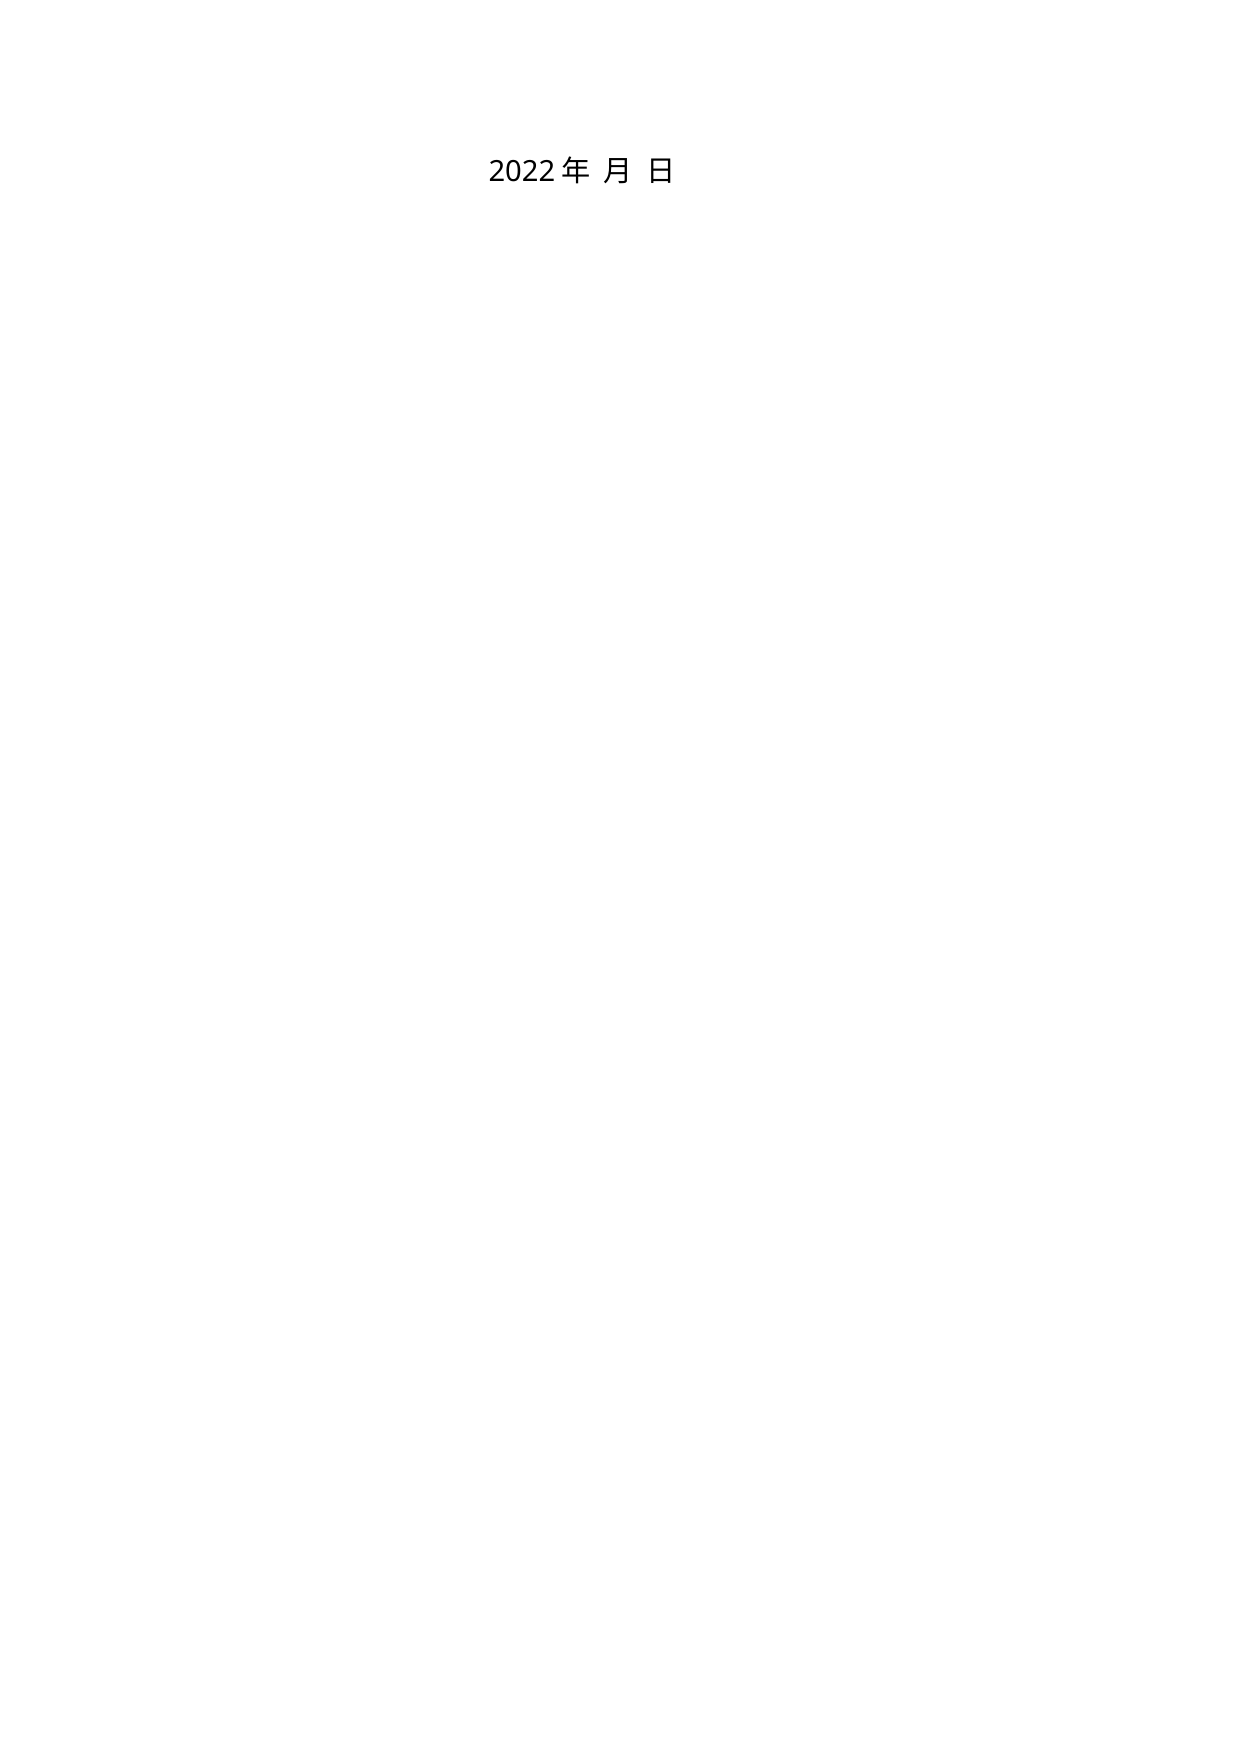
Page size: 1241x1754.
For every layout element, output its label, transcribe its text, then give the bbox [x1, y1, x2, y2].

text 2022年 月 日 [148, 148, 1093, 190]
